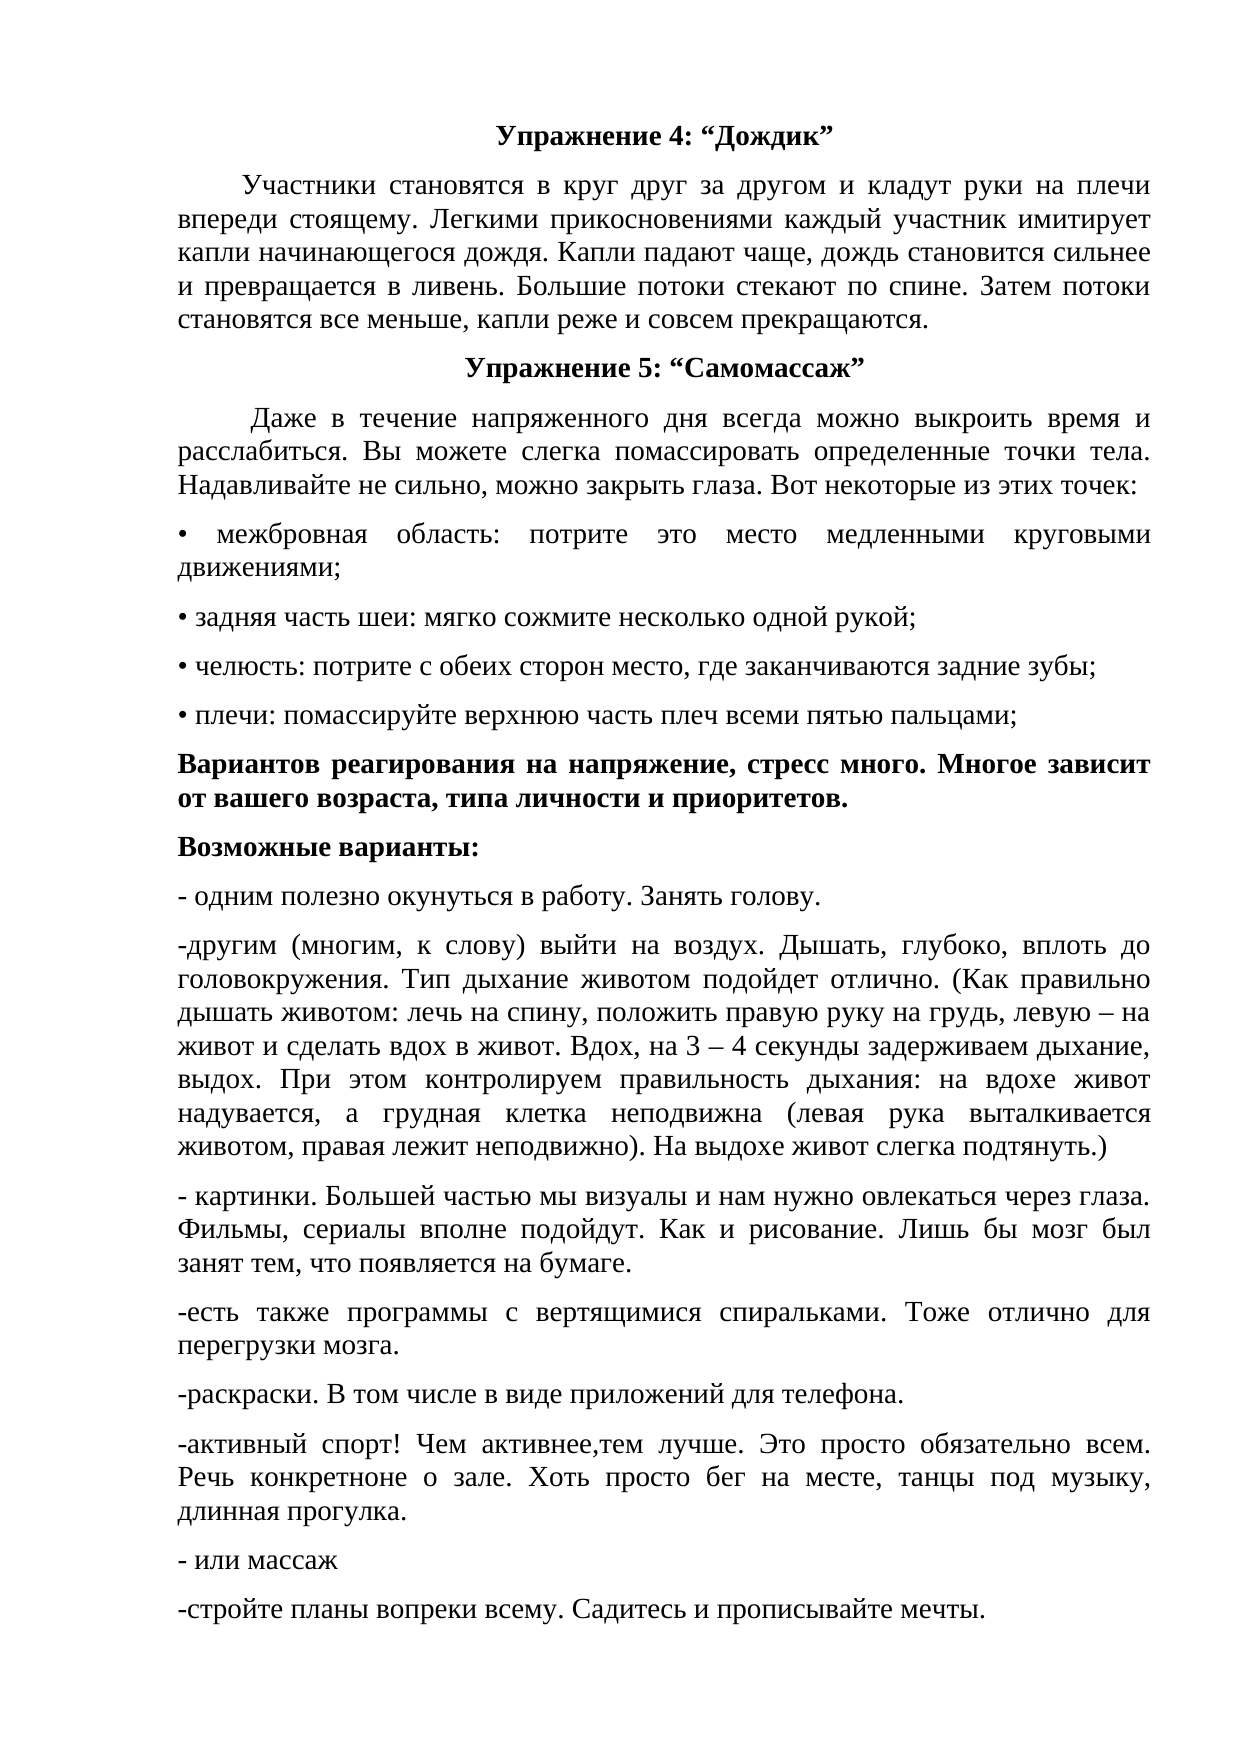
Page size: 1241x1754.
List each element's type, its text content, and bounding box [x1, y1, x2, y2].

text -раскраски. В том числе в виде приложений для телефона. [177, 1377, 1152, 1410]
text Даже в течение напряженного дня всегда можно выкроить время и расслабиться. Вы можете слегка помассировать определенные точки тела. Надавливайте не сильно, можно закрыть глаза. Вот некоторые из этих точек: [177, 400, 1152, 500]
text - картинки. Большей частью мы визуалы и нам нужно овлекаться через глаза. Фильмы, сериалы вполне подойдут. Как и рисование. Лишь бы мозг был занят тем, что появляется на бумаге. [177, 1178, 1152, 1278]
text • межбровная область: потрите это место медленными круговыми движениями; [177, 516, 1152, 583]
text Упражнение 5: “Самомассаж” [177, 351, 1152, 384]
text -стройте планы вопреки всему. Садитесь и прописывайте мечты. [177, 1591, 1152, 1625]
text • плечи: помассируйте верхнюю часть плеч всеми пятью пальцами; [177, 697, 1152, 731]
text • челюсть: потрите с обеих сторон место, где заканчиваются задние зубы; [177, 648, 1152, 681]
text -есть также программы с вертящимися спиральками. Тоже отлично для перегрузки мозга. [177, 1294, 1152, 1361]
text Упражнение 4: “Дождик” [177, 118, 1152, 152]
text Вариантов реагирования на напряжение, стресс много. Многое зависит от вашего возраста, типа личности и приоритетов. [177, 746, 1152, 813]
text Возможные варианты: [177, 829, 1152, 862]
text - одним полезно окунуться в работу. Занять голову. [177, 878, 1152, 912]
text -другим (многим, к слову) выйти на воздух. Дышать, глубоко, вплоть до головокружения. Тип дыхание животом подойдет отлично. (Как правильно дышать животом: лечь на спину, положить правую руку на грудь, левую – на живот и сделать вдох в живот. Вдох, на 3 – 4 секунды задерживаем дыхание, выдох. При этом контролируем правильность дыхания: на вдохе живот надувается, а грудная клетка неподвижна (левая рука выталкивается животом, правая лежит неподвижно). На выдохе живот слегка подтянуть.) [177, 927, 1152, 1162]
text • задняя часть шеи: мягко сожмите несколько одной рукой; [177, 599, 1152, 632]
text - или массаж [177, 1542, 1152, 1576]
text Участники становятся в круг друг за другом и кладут руки на плечи впереди стоящему. Легкими прикосновениями каждый участник имитирует капли начинающегося дождя. Капли падают чаще, дождь становится сильнее и превращается в ливень. Большие потоки стекают по спине. Затем потоки становятся все меньше, капли реже и совсем прекращаются. [177, 167, 1152, 335]
text -активный спорт! Чем активнее,тем лучше. Это просто обязательно всем. Речь конкретноне о зале. Хоть просто бег на месте, танцы под музыку, длинная прогулка. [177, 1426, 1152, 1526]
